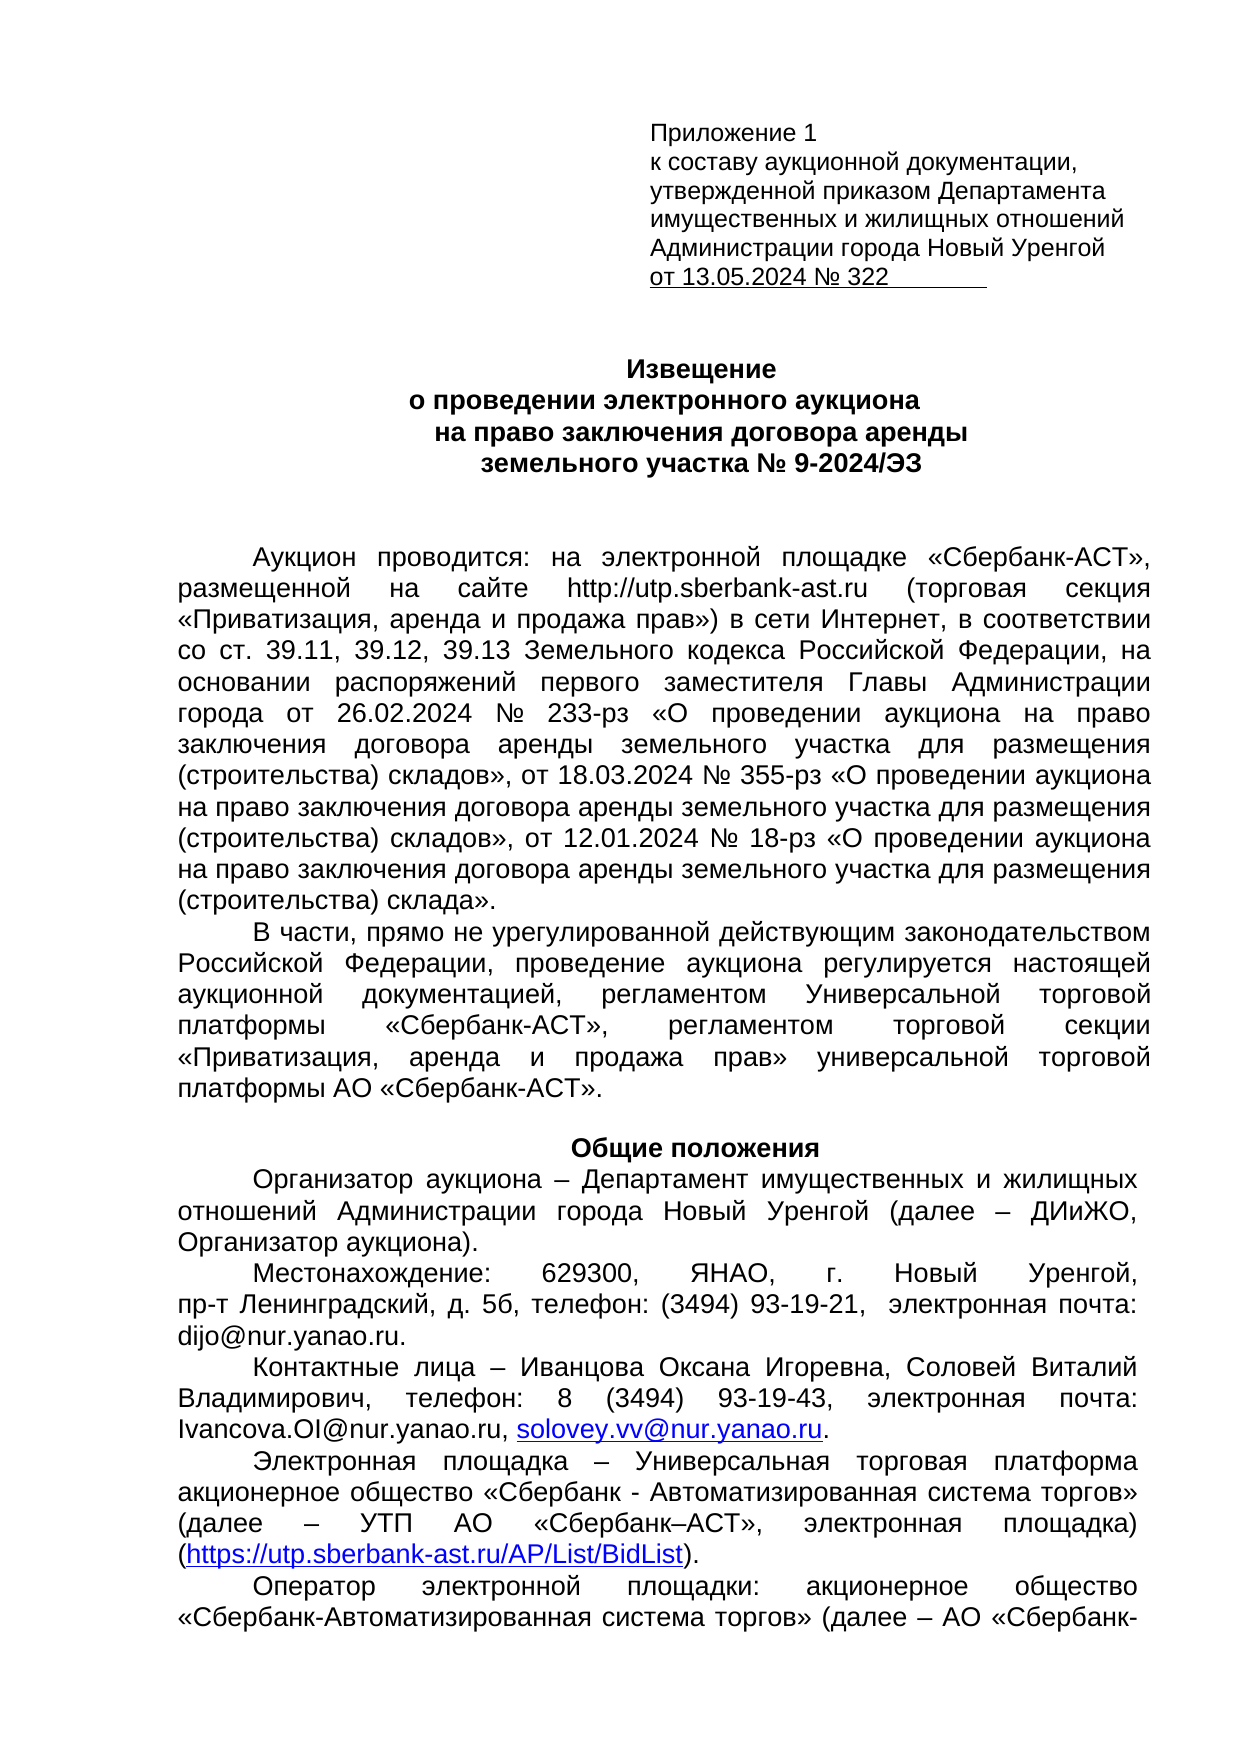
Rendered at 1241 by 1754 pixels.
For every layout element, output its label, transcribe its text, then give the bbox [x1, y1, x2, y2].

text о проведении электронного аукциона [177, 384, 1152, 416]
text земельного участка № 9-2024/ЭЗ [177, 447, 1152, 478]
text Контактные лица – Иванцова Оксана Игоревна, Соловей Виталий Владимирович, телефон: 8 (3494) 93-19-43, электронная почта: Ivancova.OI@nur.yanao.ru, solovey.vv@nur.yanao.ru. [177, 1351, 1138, 1445]
text на право заключения договора аренды [177, 416, 1152, 447]
text Общие положения [177, 1132, 1138, 1163]
text Организатор аукциона – Департамент имущественных и жилищных отношений Администрации города Новый Уренгой (далее – ДИиЖО, Организатор аукциона). [177, 1163, 1138, 1257]
text Местонахождение: 629300, ЯНАО, г. Новый Уренгой, пр-т Ленинградский, д. 5б, телефон: (3494) 93-19-21, электронная почта: dijo@nur.yanao.ru. [177, 1257, 1138, 1351]
text Аукцион проводится: на электронной площадке «Сбербанк-АСТ», размещенной на сайте http://utp.sberbank-ast.ru (торговая секция «Приватизация, аренда и продажа прав») в сети Интернет, в соответствии со ст. 39.11, 39.12, 39.13 Земельного кодекса Российской Федерации, на основании распоряжений первого заместителя Главы Администрации города от 26.02.2024 № 233-рз «О проведении аукциона на право заключения договора аренды земельного участка для размещения (строительства) складов», от 18.03.2024 № 355-рз «О проведении аукциона на право заключения договора аренды земельного участка для размещения (строительства) складов», от 12.01.2024 № 18-рз «О проведении аукциона на право заключения договора аренды земельного участка для размещения (строительства) склада». [177, 541, 1152, 916]
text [177, 1570, 1138, 1632]
text к составу аукционной документации, [177, 147, 1152, 176]
text Извещение [177, 353, 1152, 384]
text утвержденной приказом Департамента имущественных и жилищных отношений Администрации города Новый Уренгой [650, 176, 1152, 262]
text В части, прямо не урегулированной действующим законодательством Российской Федерации, проведение аукциона регулируется настоящей аукционной документацией, регламентом Универсальной торговой платформы «Сбербанк-АСТ», регламентом торговой секции «Приватизация, аренда и продажа прав» универсальной торговой платформы АО «Сбербанк-АСТ». [177, 916, 1152, 1103]
text Приложение 1 [177, 118, 1152, 147]
text Электронная площадка – Универсальная торговая платформа акционерное общество «Сбербанк - Автоматизированная система торгов» (далее – УТП АО «Сбербанк–АСТ», электронная площадка) (https://utp.sberbank-ast.ru/AP/List/BidList). [177, 1445, 1138, 1570]
text от 13.05.2024 № 322 [177, 262, 1152, 291]
